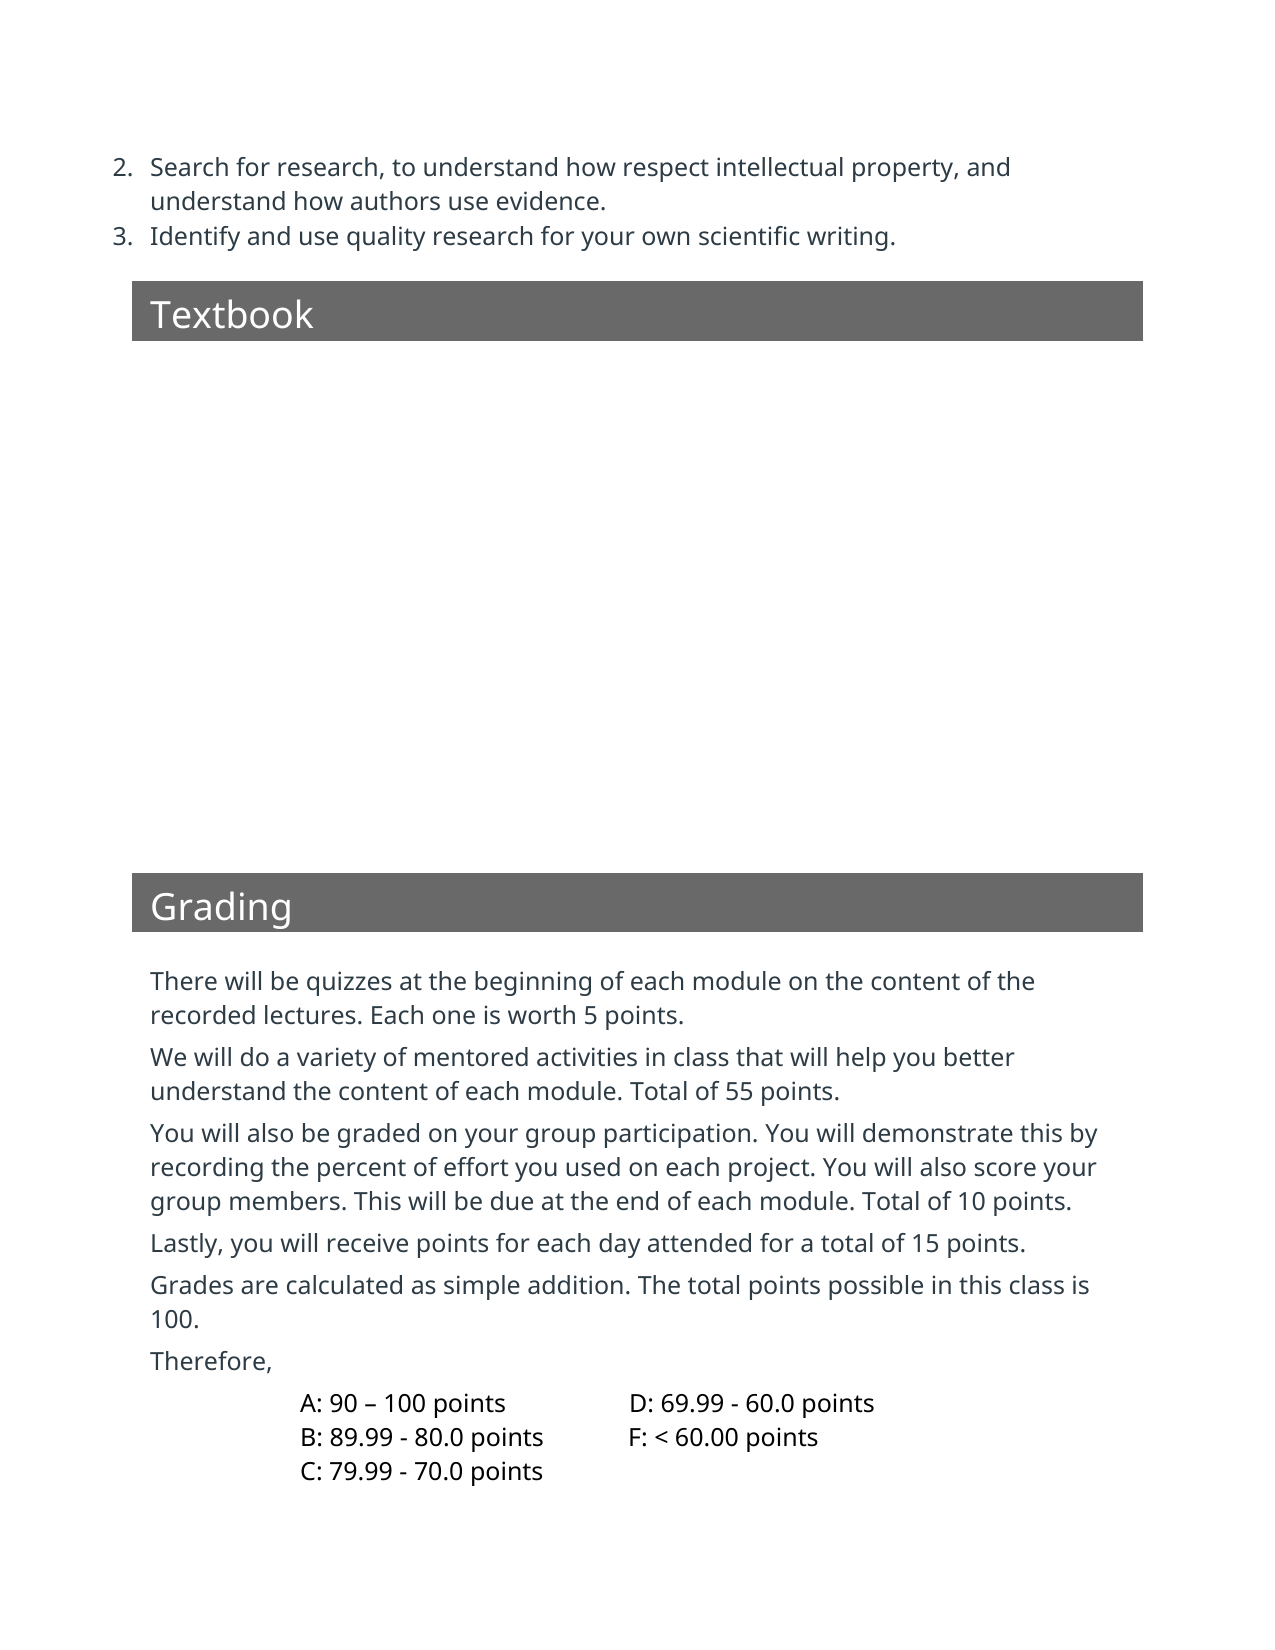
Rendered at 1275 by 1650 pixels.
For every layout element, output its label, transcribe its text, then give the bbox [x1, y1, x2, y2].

text Grading [133, 875, 1142, 931]
text You will also be graded on your group participation. You will demonstrate this by recording the percent of effort you used on each project. You will also score your group members. This will be due at the end of each module. Total of 10 points. [150, 1116, 1125, 1218]
text A: 90 – 100 points D: 69.99 - 60.0 points [225, 1385, 1125, 1419]
text There will be quizzes at the beginning of each module on the content of the recorded lectures. Each one is worth 5 points. [150, 964, 1125, 1032]
text C: 79.99 - 70.0 points [225, 1453, 1125, 1487]
list Identify and use quality research for your own scientific writing. [112, 218, 1125, 252]
text B: 89.99 - 80.0 points F: < 60.00 points [225, 1419, 1125, 1453]
text Therefore, [150, 1343, 1125, 1377]
text We will do a variety of mentored activities in class that will help you better understand the content of each module. Total of 55 points. [150, 1040, 1125, 1108]
list Search for research, to understand how respect intellectual property, and understand how authors use evidence. [112, 150, 1125, 218]
text Lastly, you will receive points for each day attended for a total of 15 points. [150, 1226, 1125, 1260]
text Textbook [133, 283, 1142, 339]
text Grades are calculated as simple addition. The total points possible in this class is 100. [150, 1267, 1125, 1336]
